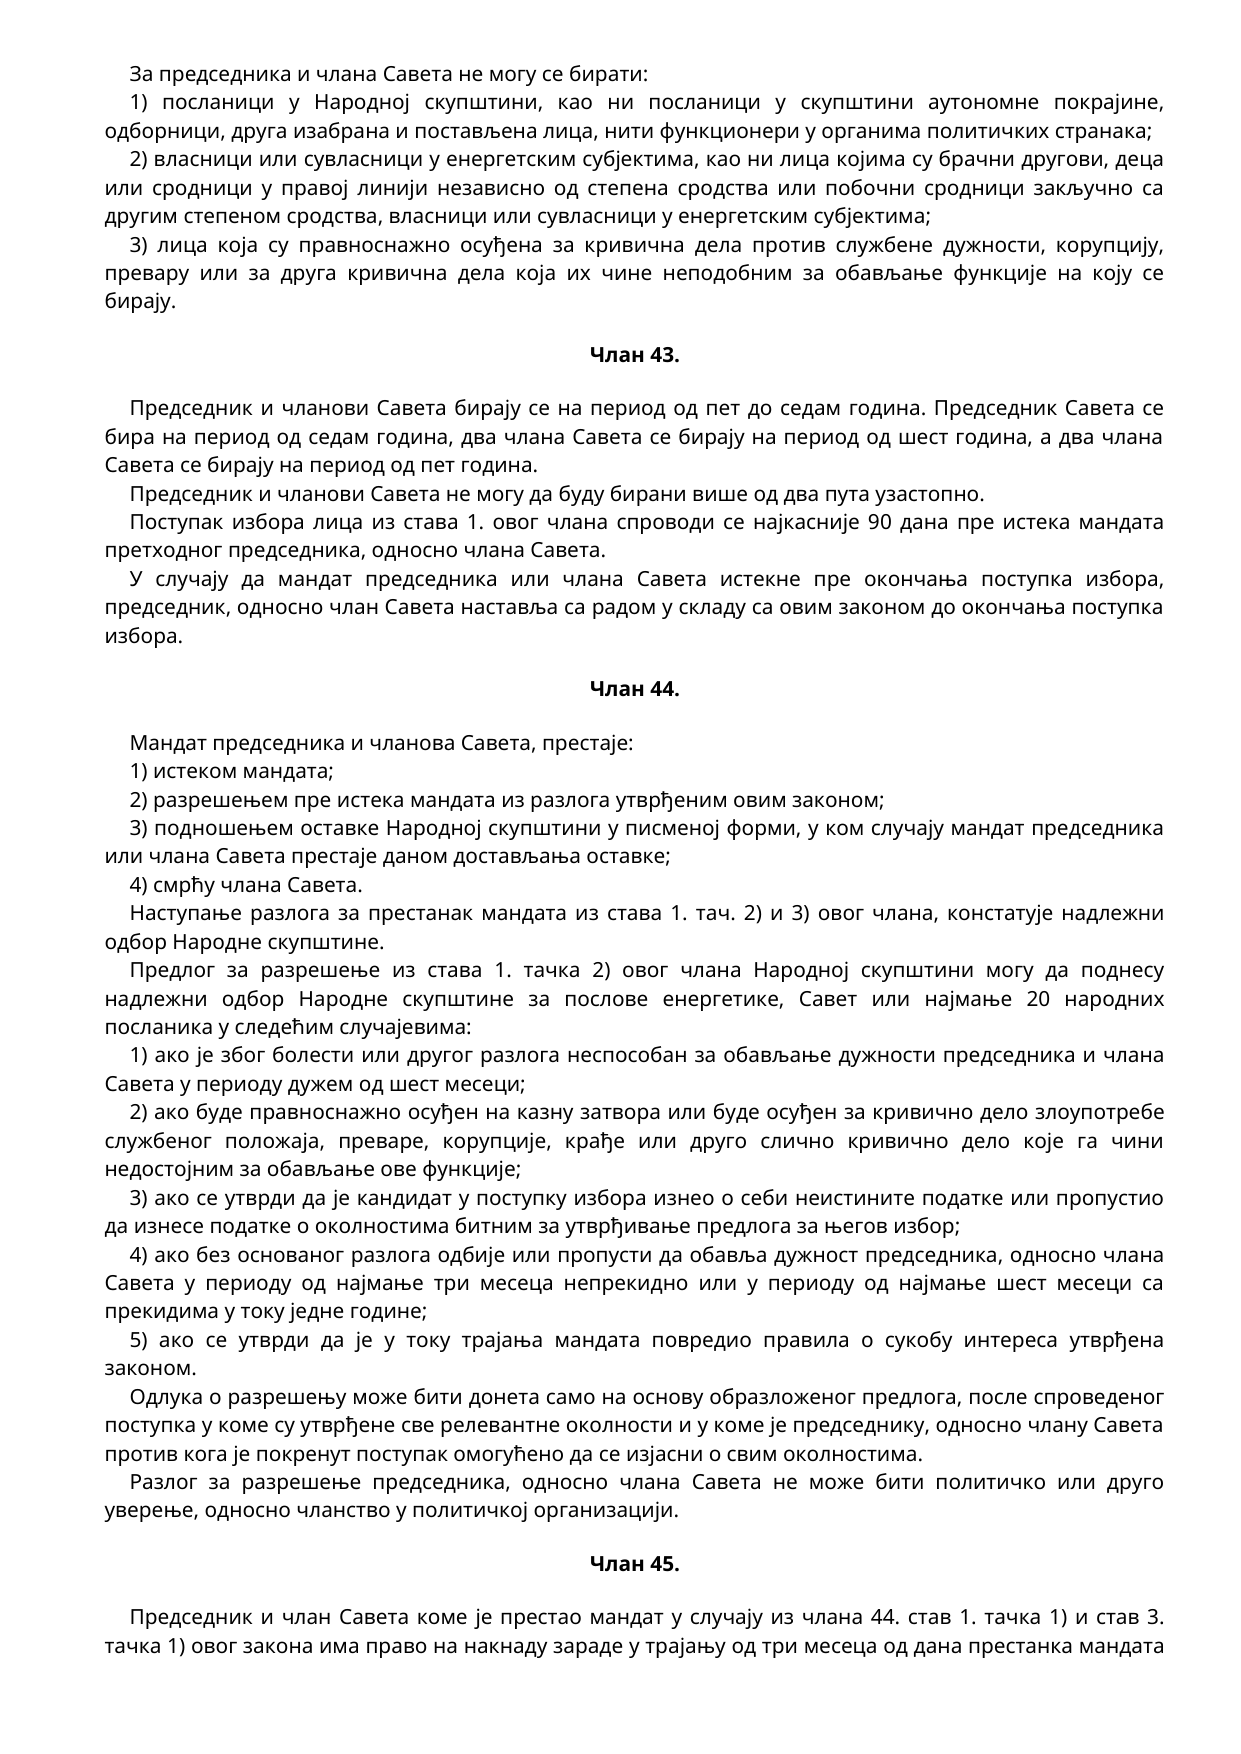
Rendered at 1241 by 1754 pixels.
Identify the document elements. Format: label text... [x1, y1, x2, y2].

text 4) смрћу члана Савета. [104, 870, 1166, 898]
text 1) ако је због болести или другог разлога неспособан за обављање дужности председника и члана Савета у периоду дужем од шест месеци; [104, 1041, 1166, 1097]
text Члан 44. [89, 674, 1181, 703]
text Мандат председника и чланова Савета, престаје: [104, 728, 1166, 756]
text Председник и чланови Савета не могу да буду бирани више од два пута узастопно. [104, 479, 1166, 507]
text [104, 1602, 1166, 1659]
text 4) ако без основаног разлога одбије или пропусти да обавља дужност председника, односно члана Савета у периоду од најмање три месеца непрекидно или у периоду од најмање шест месеци са прекидима у току једне године; [104, 1240, 1166, 1325]
text Предлог за разрешење из става 1. тачка 2) овог члана Народној скупштини могу да поднесу надлежни одбор Народне скупштине за послове енергетике, Савет или најмање 20 народних посланика у следећим случајевима: [104, 955, 1166, 1041]
text У случају да мандат председника или члана Савета истекне пре окончања поступка избора, председник, односно члан Савета наставља са радом у складу са овим законом до окончања поступка избора. [104, 564, 1166, 649]
text 5) ако се утврди да је у току трајања мандата повредио правила о сукобу интереса утврђена законом. [104, 1325, 1166, 1382]
text 3) ако се утврди да је кандидат у поступку избора изнео о себи неистините податке или пропустио да изнесе податке о околностима битним за утврђивање предлога за његов избор; [104, 1183, 1166, 1240]
text 2) ако буде правноснажно осуђен на казну затвора или буде осуђен за кривично дело злоупотребе службеног положаја, преваре, корупције, крађе или друго слично кривично дело које га чини недостојним за обављање ове функције; [104, 1097, 1166, 1183]
text 2) власници или сувласници у енергетским субјектима, као ни лица којима су брачни другови, деца или сродници у правој линији независно од степена сродства или побочни сродници закључно са другим степеном сродства, власници или сувласници у енергетским субјектима; [104, 144, 1166, 230]
text За председника и члана Савета не могу се бирати: [104, 59, 1166, 87]
text 2) разрешењем пре истека мандата из разлога утврђеним овим законом; [104, 785, 1166, 813]
text Члан 45. [89, 1549, 1181, 1577]
text Разлог за разрешење председника, односно члана Савета не може бити политичко или друго уверење, односно чланство у политичкој организацији. [104, 1467, 1166, 1524]
text Председник и чланови Савета бирају се на период од пет до седам година. Председник Савета се бира на период од седам година, два члана Савета се бирају на период од шест година, а два члана Савета се бирају на период од пет година. [104, 393, 1166, 479]
text 3) лица која су правноснажно осуђена за кривична дела против службене дужности, корупцију, превару или за друга кривична дела која их чине неподобним за обављање функције на коју се бирају. [104, 230, 1166, 315]
text 1) посланици у Народној скупштини, као ни посланици у скупштини аутономне покрајине, одборници, друга изабрана и постављена лица, нити функционери у органима политичких странака; [104, 87, 1166, 144]
text Наступање разлога за престанак мандата из става 1. тач. 2) и 3) овог члана, констатује надлежни одбор Народне скупштине. [104, 898, 1166, 955]
text 1) истеком мандата; [104, 756, 1166, 785]
text Одлука о разрешењу може бити донета само на основу образложеног предлога, после спроведеног поступка у коме су утврђене све релевантне околности и у коме је председнику, односно члану Савета против кога је покренут поступак омогућено да се изјасни о свим околностима. [104, 1382, 1166, 1467]
text Члан 43. [89, 340, 1181, 368]
text Поступак избора лица из става 1. овог члана спроводи се најкасније 90 дана пре истека мандата претходног председника, односно члана Савета. [104, 507, 1166, 564]
text 3) подношењем оставке Народној скупштини у писменој форми, у ком случају мандат председника или члана Савета престаје даном достављања оставке; [104, 813, 1166, 870]
